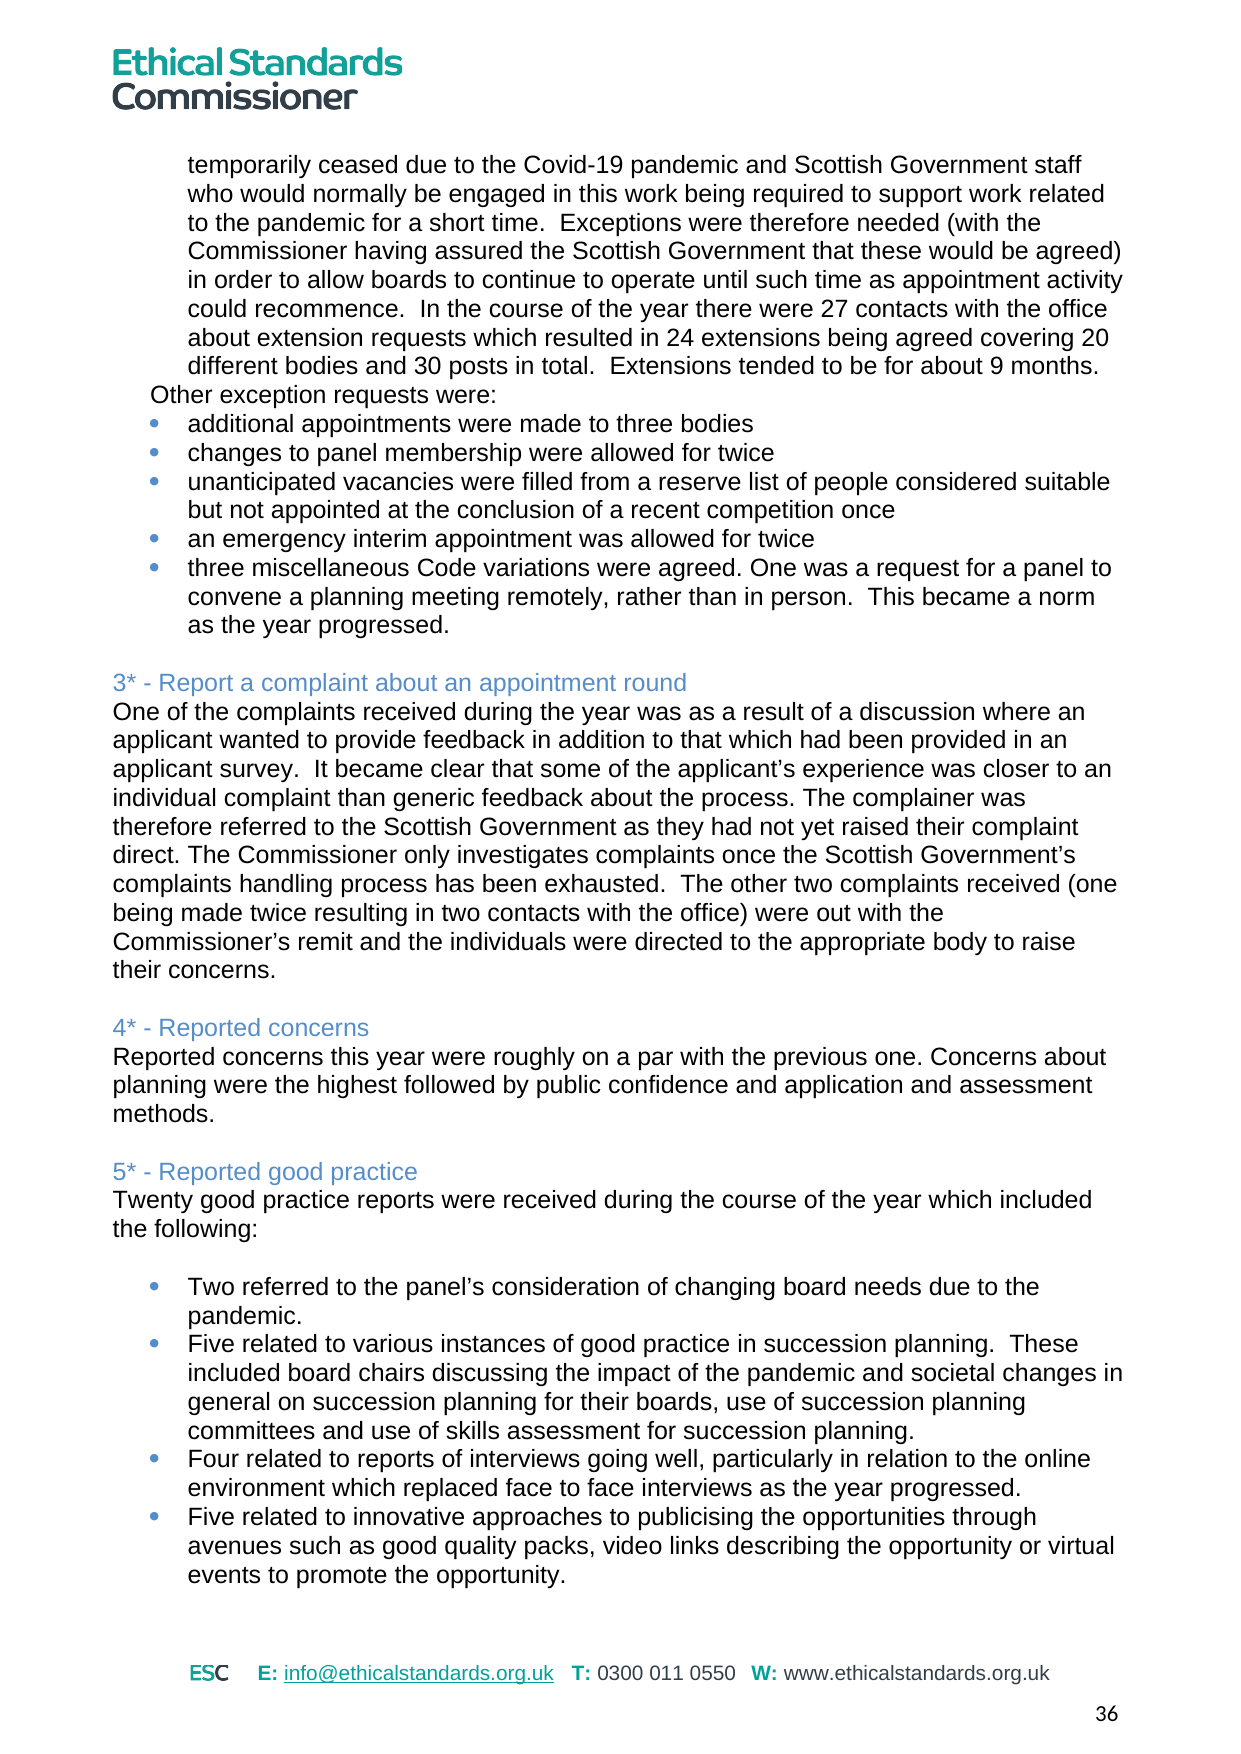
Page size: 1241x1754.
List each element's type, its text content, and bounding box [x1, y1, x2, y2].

list Five related to various instances of good practice in succession planning. These included board chairs discussing the impact of the pandemic and societal changes in general on succession planning for their boards, use of succession planning committees and use of skills assessment for succession planning. [150, 1329, 1128, 1444]
list additional appointments were made to three bodies [150, 409, 1128, 438]
list Five related to innovative approaches to publicising the opportunities through avenues such as good quality packs, video links describing the opportunity or virtual events to promote the opportunity. [150, 1502, 1128, 1588]
list Two referred to the panel’s consideration of changing board needs due to the pandemic. [150, 1272, 1128, 1329]
text Twenty good practice reports were received during the course of the year which included the following: [112, 1186, 1128, 1243]
text 4* - Reported concerns [112, 1013, 1128, 1042]
text 5* - Reported good practice [112, 1157, 1128, 1186]
picture [190, 1665, 229, 1681]
list unanticipated vacancies were filled from a reserve list of people considered suitable but not appointed at the conclusion of a recent competition once [150, 466, 1128, 524]
text Reported concerns this year were roughly on a par with the previous one. Concerns about planning were the highest followed by public confidence and application and assessment methods. [112, 1042, 1128, 1128]
list changes to panel membership were allowed for twice [150, 438, 1128, 466]
text One of the complaints received during the year was as a result of a discussion where an applicant wanted to provide feedback in addition to that which had been provided in an applicant survey. It became clear that some of the applicant’s experience was closer to an individual complaint than generic feedback about the process. The complainer was therefore referred to the Scottish Government as they had not yet raised their complaint direct. The Commissioner only investigates complaints once the Scottish Government’s complaints handling process has been exhausted. The other two complaints received (one being made twice resulting in two contacts with the office) were out with the Commissioner’s remit and the individuals were directed to the appropriate body to raise their concerns. [112, 697, 1128, 984]
picture [112, 47, 403, 110]
text Other exception requests were: [150, 380, 1128, 409]
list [150, 150, 1128, 380]
list an emergency interim appointment was allowed for twice [150, 524, 1128, 553]
text 3* - Report a complaint about an appointment round [112, 668, 1128, 697]
list Four related to reports of interviews going well, particularly in relation to the online environment which replaced face to face interviews as the year progressed. [150, 1444, 1128, 1502]
list three miscellaneous Code variations were agreed. One was a request for a panel to convene a planning meeting remotely, rather than in person. This became a norm as the year progressed. [150, 553, 1128, 639]
